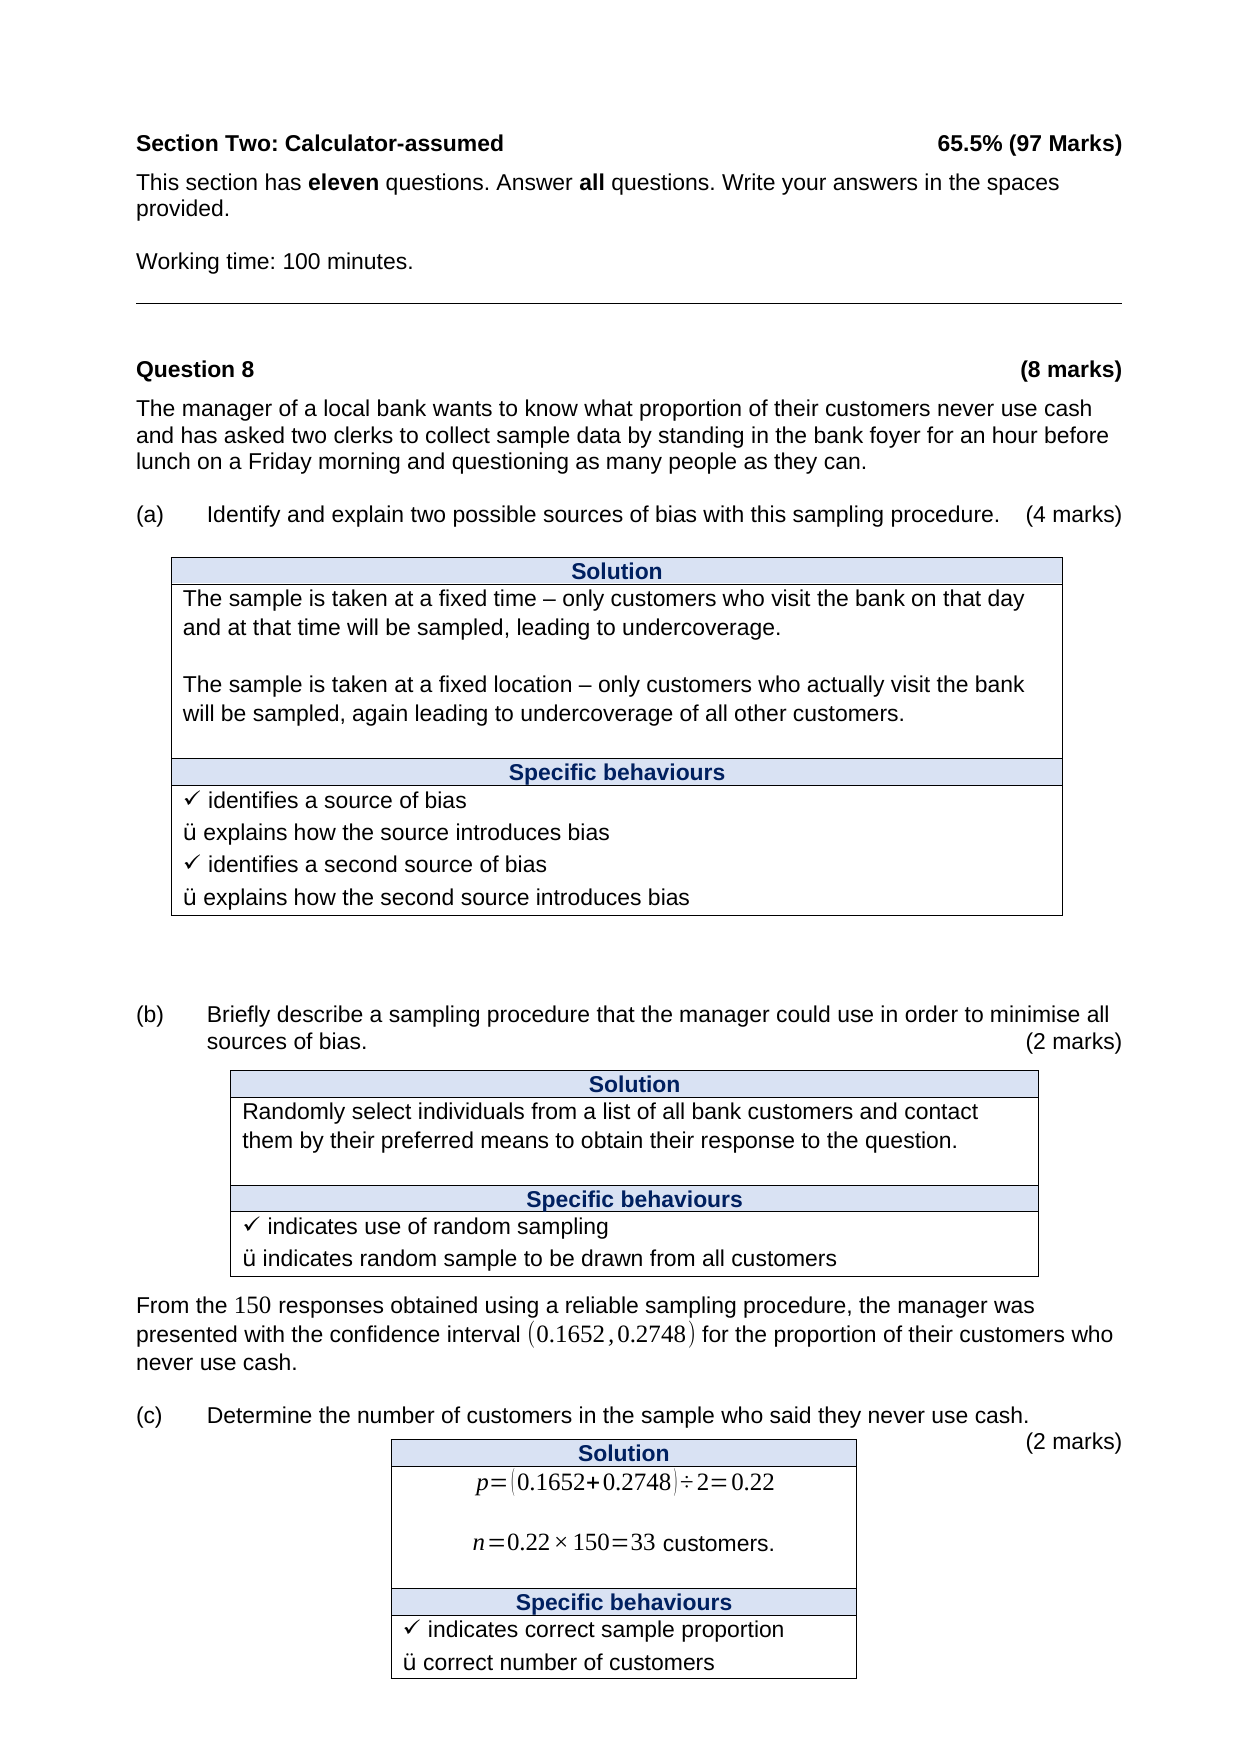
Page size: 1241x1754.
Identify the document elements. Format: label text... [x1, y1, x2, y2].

text The manager of a local bank wants to know what proportion of their customers never use cash and has asked two clerks to collect sample data by standing in the bank foyer for an hour before lunch on a Friday morning and questioning as many people as they can. [136, 395, 1122, 474]
text (b) Briefly describe a sampling procedure that the manager could use in order to minimise all sources of bias. (2 marks) [136, 1001, 1122, 1054]
text Section Two: Calculator-assumed 65.5% (97 Marks) [136, 130, 1122, 156]
text (c) Determine the number of customers in the sample who said they never use cash. [136, 1402, 1122, 1428]
text (2 marks) [136, 1428, 1122, 1454]
text From the responses obtained using a reliable sampling procedure, the manager was presented with the confidence interval for the proportion of their customers who never use cash. [136, 1291, 1122, 1375]
text (a) Identify and explain two possible sources of bias with this sampling procedure. (4 marks) [136, 501, 1122, 527]
text Working time: 100 minutes. [136, 248, 1122, 274]
text This section has eleven questions. Answer all questions. Write your answers in the spaces provided. [136, 169, 1122, 221]
text Question 8 (8 marks) [136, 356, 1122, 383]
